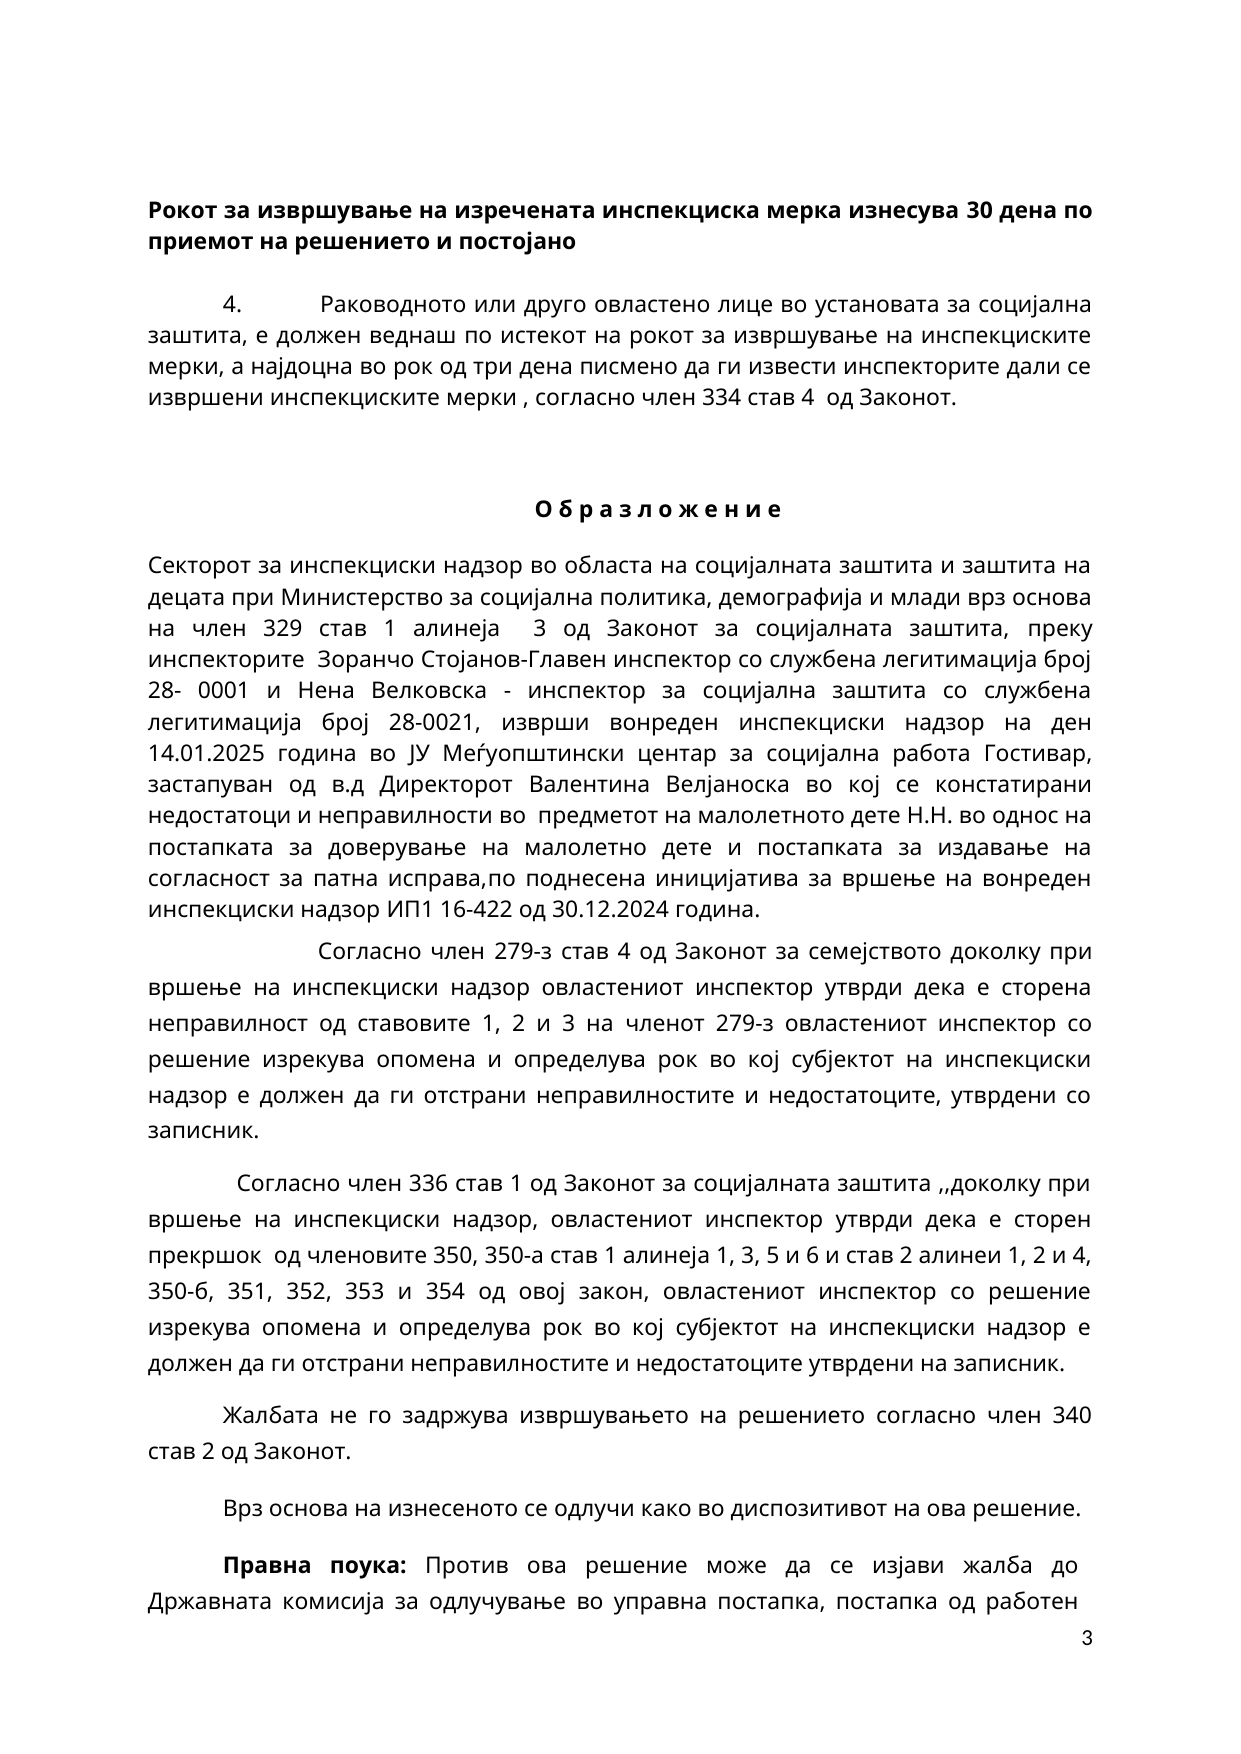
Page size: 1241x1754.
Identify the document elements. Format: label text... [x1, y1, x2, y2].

list Секторот за инспекциски надзор во областа на социјалната заштита и заштита на децата при Министерство за социјална политика, демографија и млади врз основа на член 329 став 1 алинеја 3 од Законот за социјалната заштита, преку инспекторите Зоранчо Стојанов-Главен инспектор со службена легитимација број 28- 0001 и Нена Велковска - инспектор за социјална заштита со службена легитимација број 28-0021, изврши вонреден инспекциски надзор на ден 14.01.2025 година во ЈУ Меѓуопштински центар за социјална работа Гостивар, застапуван од в.д Директорот Валентина Велјаноска во кој се констатирани недостатоци и неправилности во предметот на малолетното дете Н.Н. во однос на постапката за доверување на малолетно дете и постапката за издавање на согласност за патна исправа,по поднесена иницијатива за вршење на вонреден инспекциски надзор ИП1 16-422 од 30.12.2024 година. [148, 549, 1092, 924]
text О б р а з л о ж е н и е [148, 493, 1092, 524]
text Врз основа на изнесеното се одлучи како во диспозитивот на ова решение. [148, 1492, 1092, 1523]
text Жалбата не го задржува извршувањето на решението согласно член 340 став 2 од Законот. [148, 1399, 1092, 1467]
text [148, 1549, 1079, 1616]
text Согласно член 279-з став 4 од Законот за семејството доколку при вршење на инспекциски надзор овластениот инспектор утврди дека е сторена неправилност од ставовите 1, 2 и 3 на членот 279-з овластениот инспектор со решение изрекува опомена и определува рок во кој субјектот на инспекциски надзор е должен да ги отстрани неправилностите и недостатоците, утврдени со записник. [148, 935, 1092, 1146]
text Согласно член 336 став 1 од Законот за социјалната заштита ,,доколку при вршење на инспекциски надзор, овластениот инспектор утврди дека е сторен прекршок од членовите 350, 350-а став 1 алинеја 1, 3, 5 и 6 и став 2 алинеи 1, 2 и 4, 350-б, 351, 352, 353 и 354 од овој закон, овластениот инспектор со решение изрекува опомена и определува рок во кој субјектот на инспекциски надзор е должен да ги отстрани неправилностите и недостатоците утврдени на записник. [148, 1167, 1092, 1378]
text Рокот за извршување на изречената инспекциска мерка изнесува 30 дена по приемот на решението и постојано [148, 194, 1092, 256]
list Раководното или друго овластено лице во установата за социјална заштита, е должен веднаш по истекот на рокот за извршување на инспекциските мерки, а најдоцна во рок од три дена писмено да ги извести инспекторите дали се извршени инспекциските мерки , согласно член 334 став 4 од Законот. [148, 287, 1092, 412]
